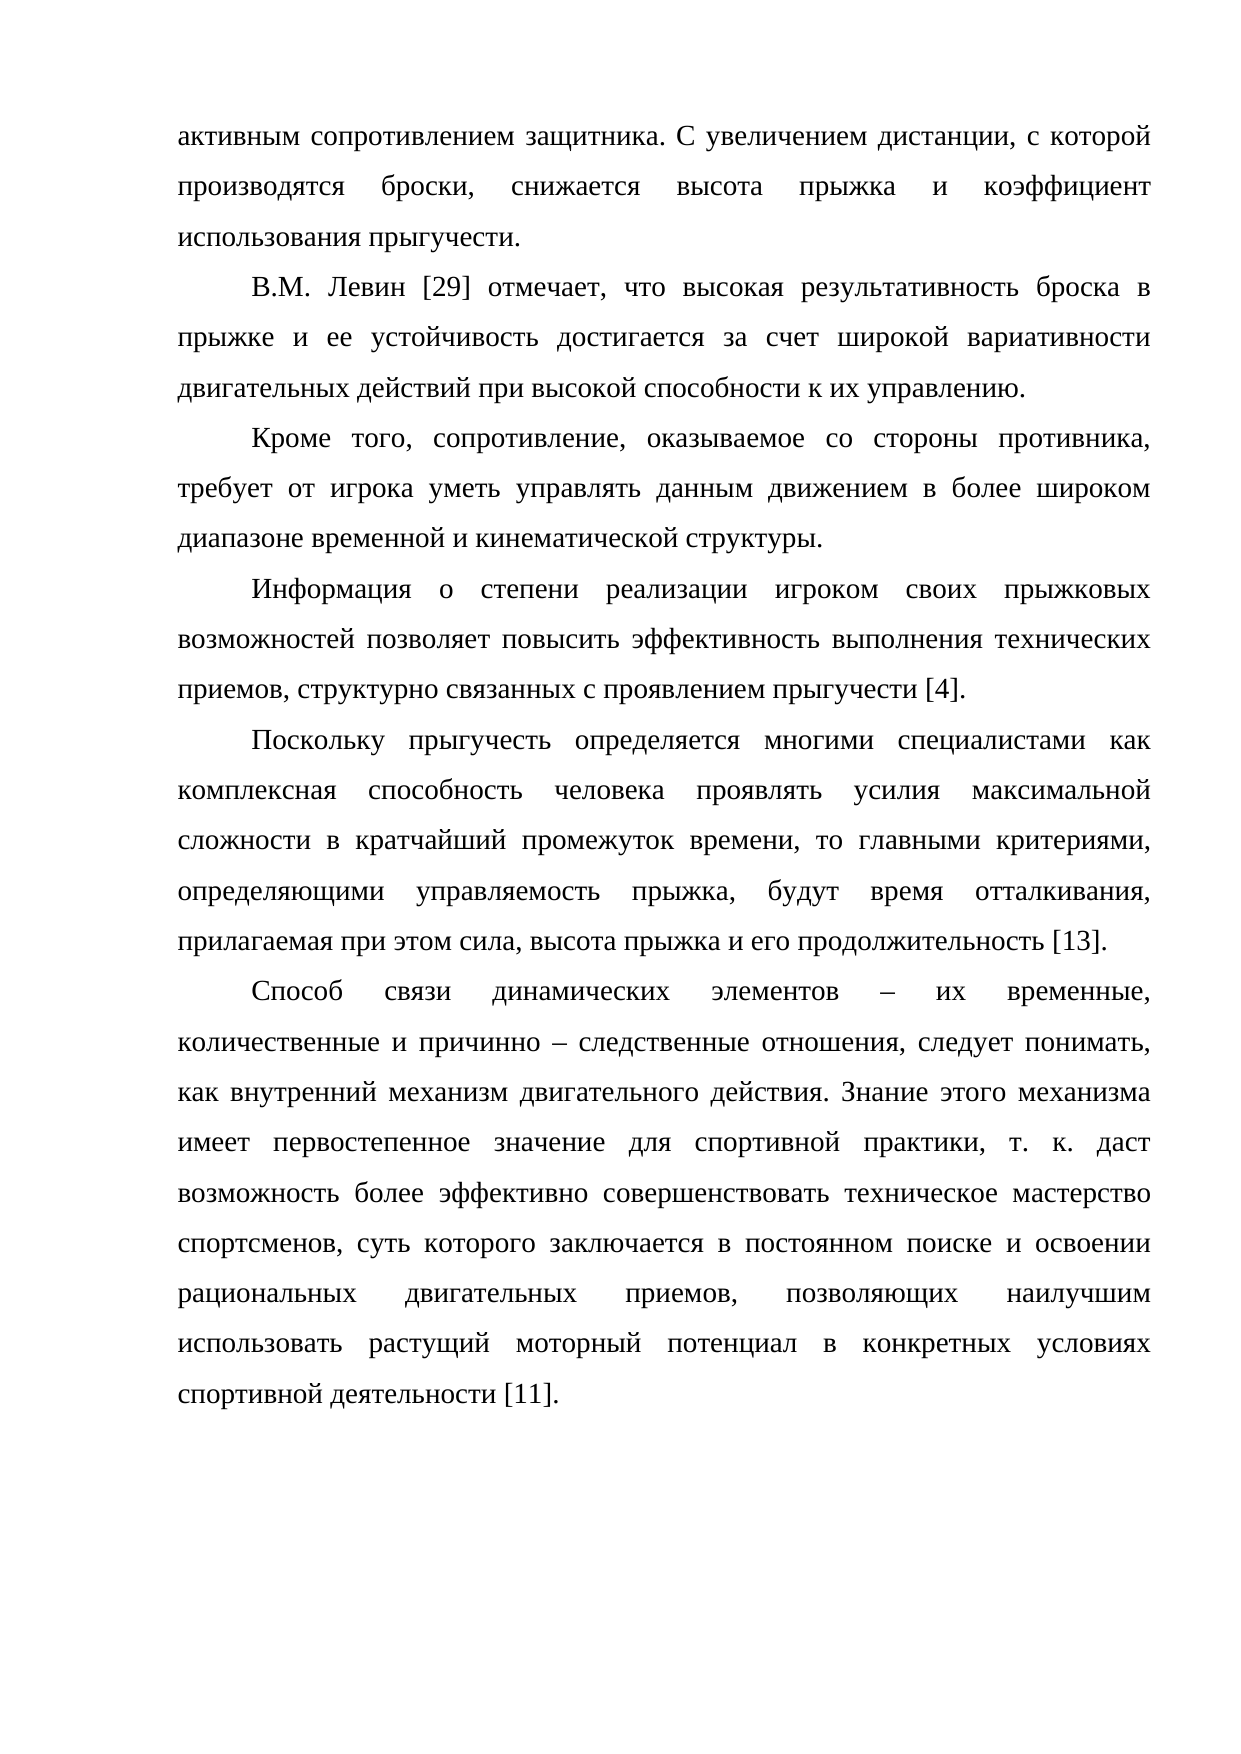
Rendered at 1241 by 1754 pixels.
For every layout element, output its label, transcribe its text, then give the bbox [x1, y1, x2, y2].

text Кроме того, сопротивление, оказываемое со стороны противника, требует от игрока уметь управлять данным движением в более широком диапазоне временной и кинематической структуры. [177, 420, 1152, 554]
text Поскольку прыгучесть определяется многими специалистами как комплексная способность человека проявлять усилия максимальной сложности в кратчайший промежуток времени, то главными критериями, определяющими управляемость прыжка, будут время отталкивания, прилагаемая при этом сила, высота прыжка и его продолжительность [13]. [177, 722, 1152, 957]
text Информация о степени реализации игроком своих прыжковых возможностей позволяет повысить эффективность выполнения технических приемов, структурно связанных с проявлением прыгучести [4]. [177, 571, 1152, 705]
text Способ связи динамических элементов – их временные, количественные и причинно – следственные отношения, следует понимать, как внутренний механизм двигательного действия. Знание этого механизма имеет первостепенное значение для спортивной практики, т. к. даст возможность более эффективно совершенствовать техническое мастерство спортсменов, суть которого заключается в постоянном поиске и освоении рациональных двигательных приемов, позволяющих наилучшим использовать растущий моторный потенциал в конкретных условиях спортивной деятельности [11]. [177, 973, 1152, 1409]
text В.М. Левин [29] отмечает, что высокая результативность броска в прыжке и ее устойчивость достигается за счет широкой вариативности двигательных действий при высокой способности к их управлению. [177, 269, 1152, 403]
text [177, 118, 1152, 252]
